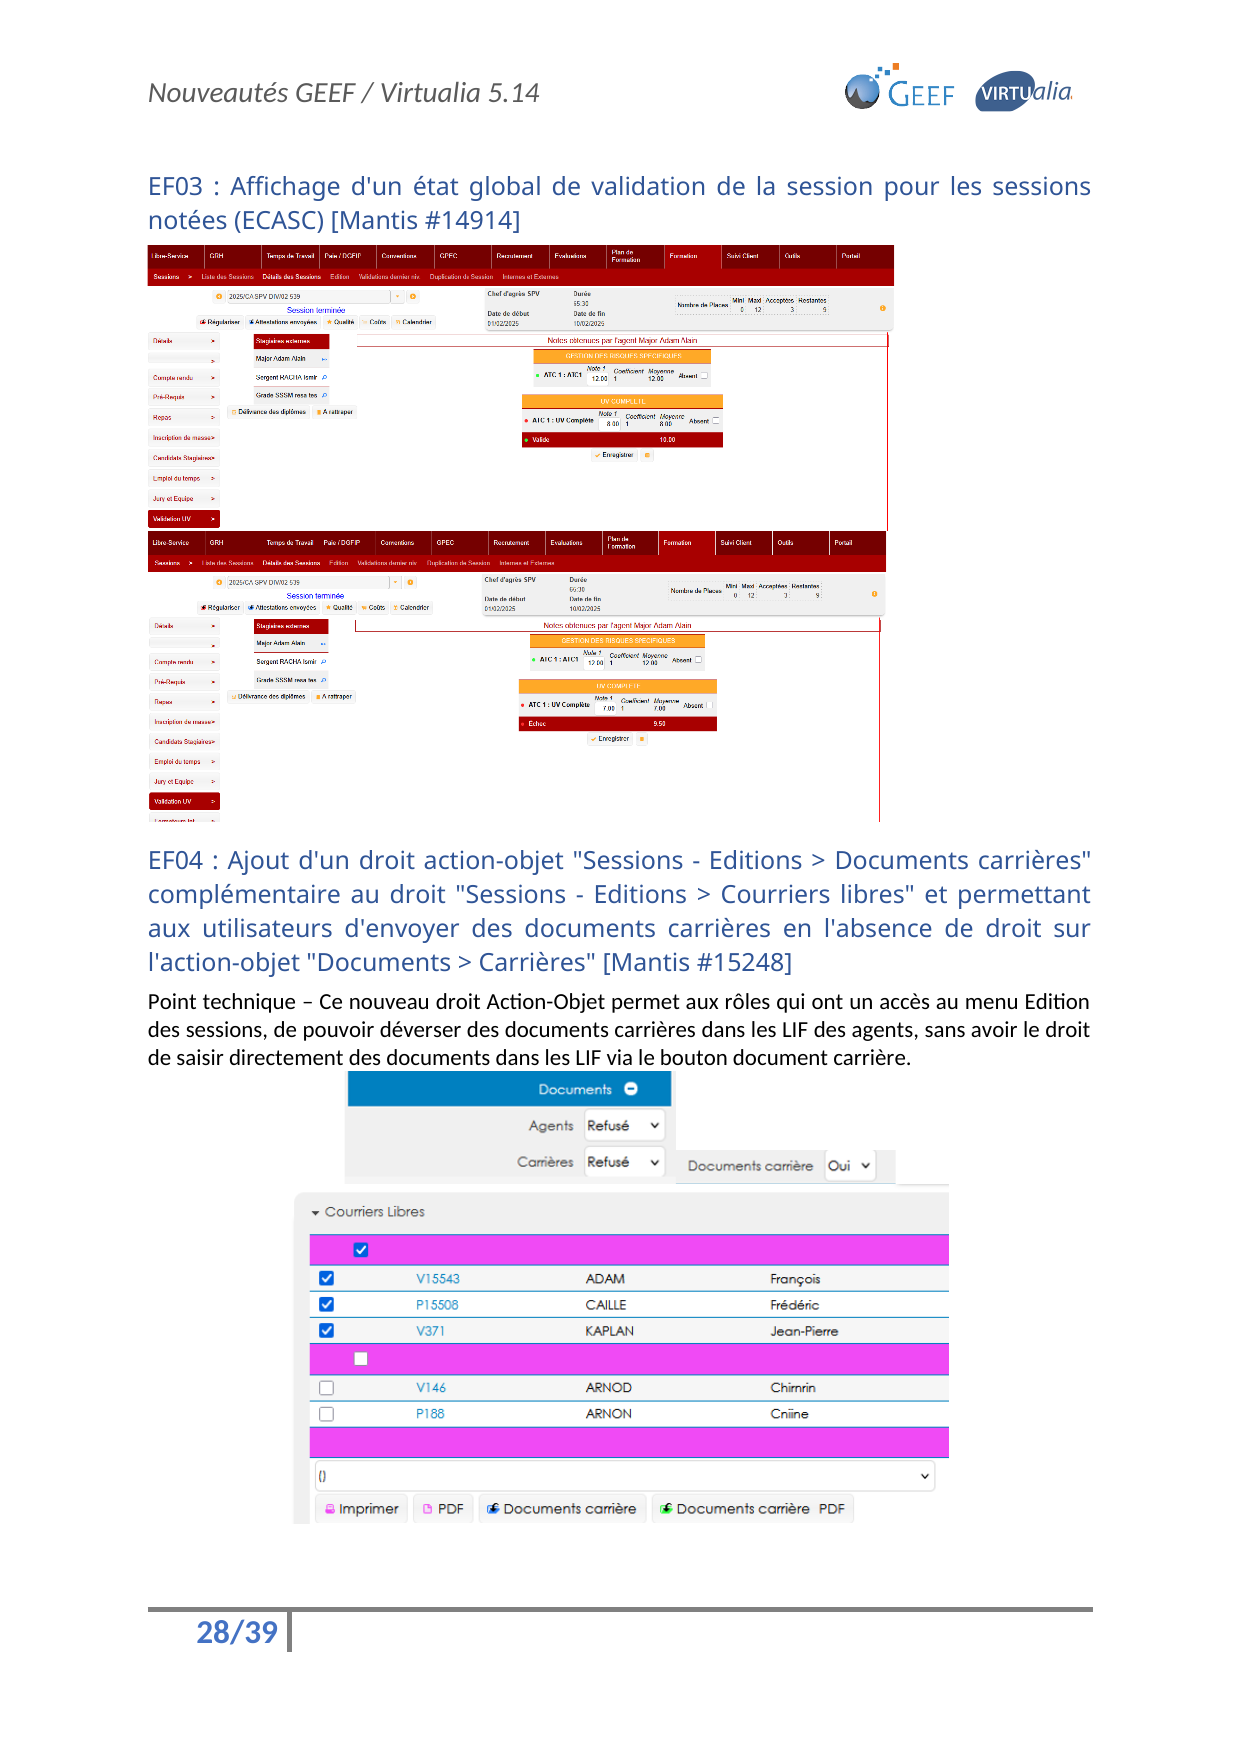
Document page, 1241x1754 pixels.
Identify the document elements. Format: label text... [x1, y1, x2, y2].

subtitle EF04 : Ajout d'un droit action-objet "Sessions - Editions > Documents carrières" complémentaire au droit "Sessions - Editions > Courriers libres" et permettant aux utilisateurs d'envoyer des documents carrières en l'absence de droit sur l'action-objet "Documents > Carrières" [Mantis #15248] [148, 842, 1093, 979]
picture [540, 1083, 555, 1094]
picture [624, 1082, 637, 1095]
picture [975, 70, 1073, 112]
subtitle EF03 : Affichage d'un état global de validation de la session pour les sessions notées (ECASC) [Mantis #14914] [148, 168, 1093, 237]
picture [556, 1087, 565, 1094]
picture [567, 1087, 580, 1094]
picture [291, 1071, 949, 1524]
picture [147, 245, 895, 822]
text Point technique – Ce nouveau droit Action-Objet permet aux rôles qui ont un accès au menu Edition des sessions, de pouvoir déverser des documents carrières dans les LIF des agents, sans avoir le droit de saisir directement des documents dans les LIF via le bouton document carrière. [148, 987, 1093, 1071]
picture [582, 1085, 611, 1094]
picture [845, 63, 955, 109]
